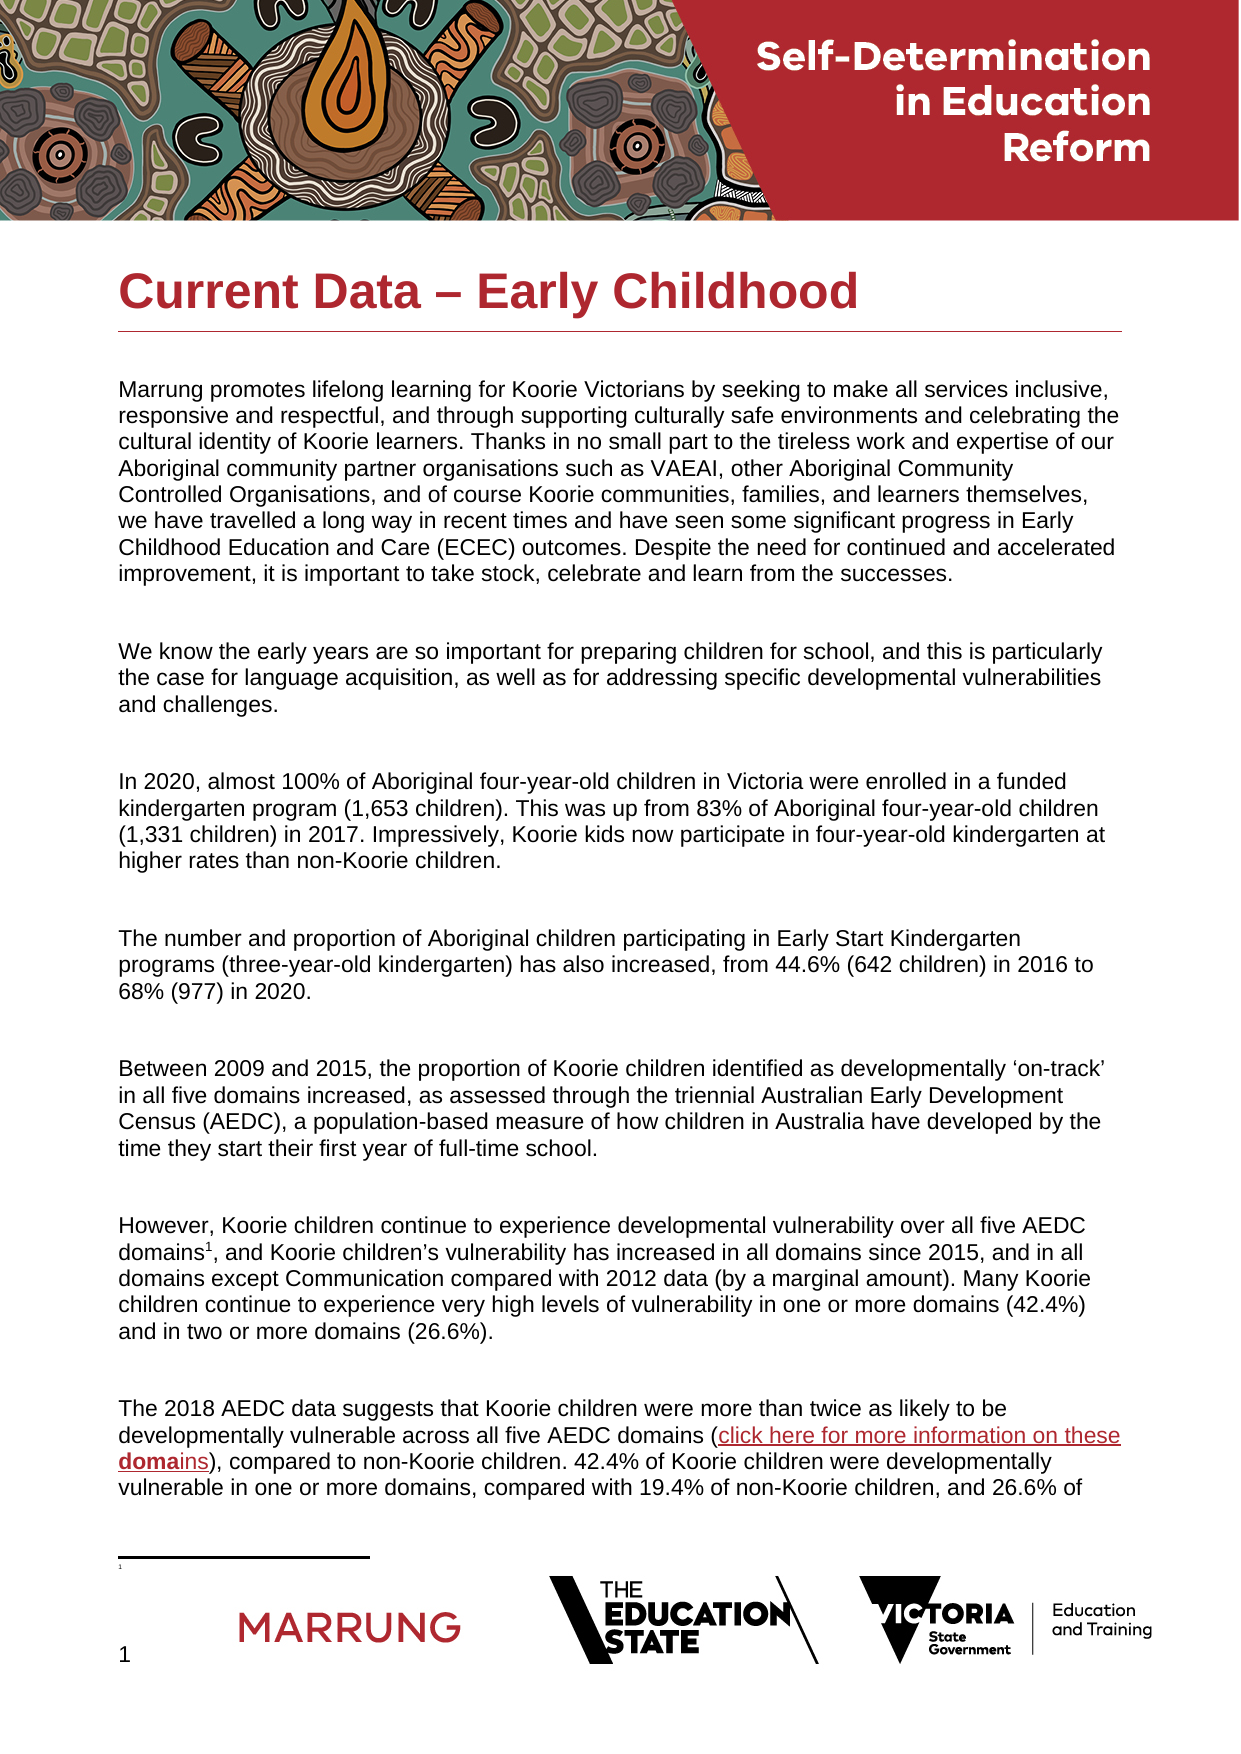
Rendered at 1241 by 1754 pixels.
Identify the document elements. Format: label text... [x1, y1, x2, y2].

picture [0, 0, 1239, 1752]
subtitle Current Data – Early Childhood [118, 261, 1122, 319]
text However, Koorie children continue to experience developmental vulnerability over all five AEDC domains, and Koorie children’s vulnerability has increased in all domains since 2015, and in all domains except Communication compared with 2012 data (by a marginal amount). Many Koorie children continue to experience very high levels of vulnerability in one or more domains (42.4%) and in two or more domains (26.6%). [118, 1212, 1122, 1344]
text Between 2009 and 2015, the proportion of Koorie children identified as developmentally ‘on-track’ in all five domains increased, as assessed through the triennial Australian Early Development Census (AEDC), a population-based measure of how children in Australia have developed by the time they start their first year of full-time school. [118, 1055, 1122, 1161]
text We know the early years are so important for preparing children for school, and this is particularly the case for language acquisition, as well as for addressing specific developmental vulnerabilities and challenges. [118, 638, 1122, 717]
text Marrung promotes lifelong learning for Koorie Victorians by seeking to make all services inclusive, responsive and respectful, and through supporting culturally safe environments and celebrating the cultural identity of Koorie learners. Thanks in no small part to the tireless work and expertise of our Aboriginal community partner organisations such as VAEAI, other Aboriginal Community Controlled Organisations, and of course Koorie communities, families, and learners themselves, we have travelled a long way in recent times and have seen some significant progress in Early Childhood Education and Care (ECEC) outcomes. Despite the need for continued and accelerated improvement, it is important to take stock, celebrate and learn from the successes. [118, 376, 1122, 586]
text In 2020, almost 100% of Aboriginal four-year-old children in Victoria were enrolled in a funded kindergarten program (1,653 children). This was up from 83% of Aboriginal four-year-old children (1,331 children) in 2017. Impressively, Koorie kids now participate in four-year-old kindergarten at higher rates than non-Koorie children. [118, 768, 1122, 874]
text The number and proportion of Aboriginal children participating in Early Start Kindergarten programs (three-year-old kindergarten) has also increased, from 44.6% (642 children) in 2016 to 68% (977) in 2020. [118, 925, 1122, 1004]
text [118, 1395, 1122, 1501]
